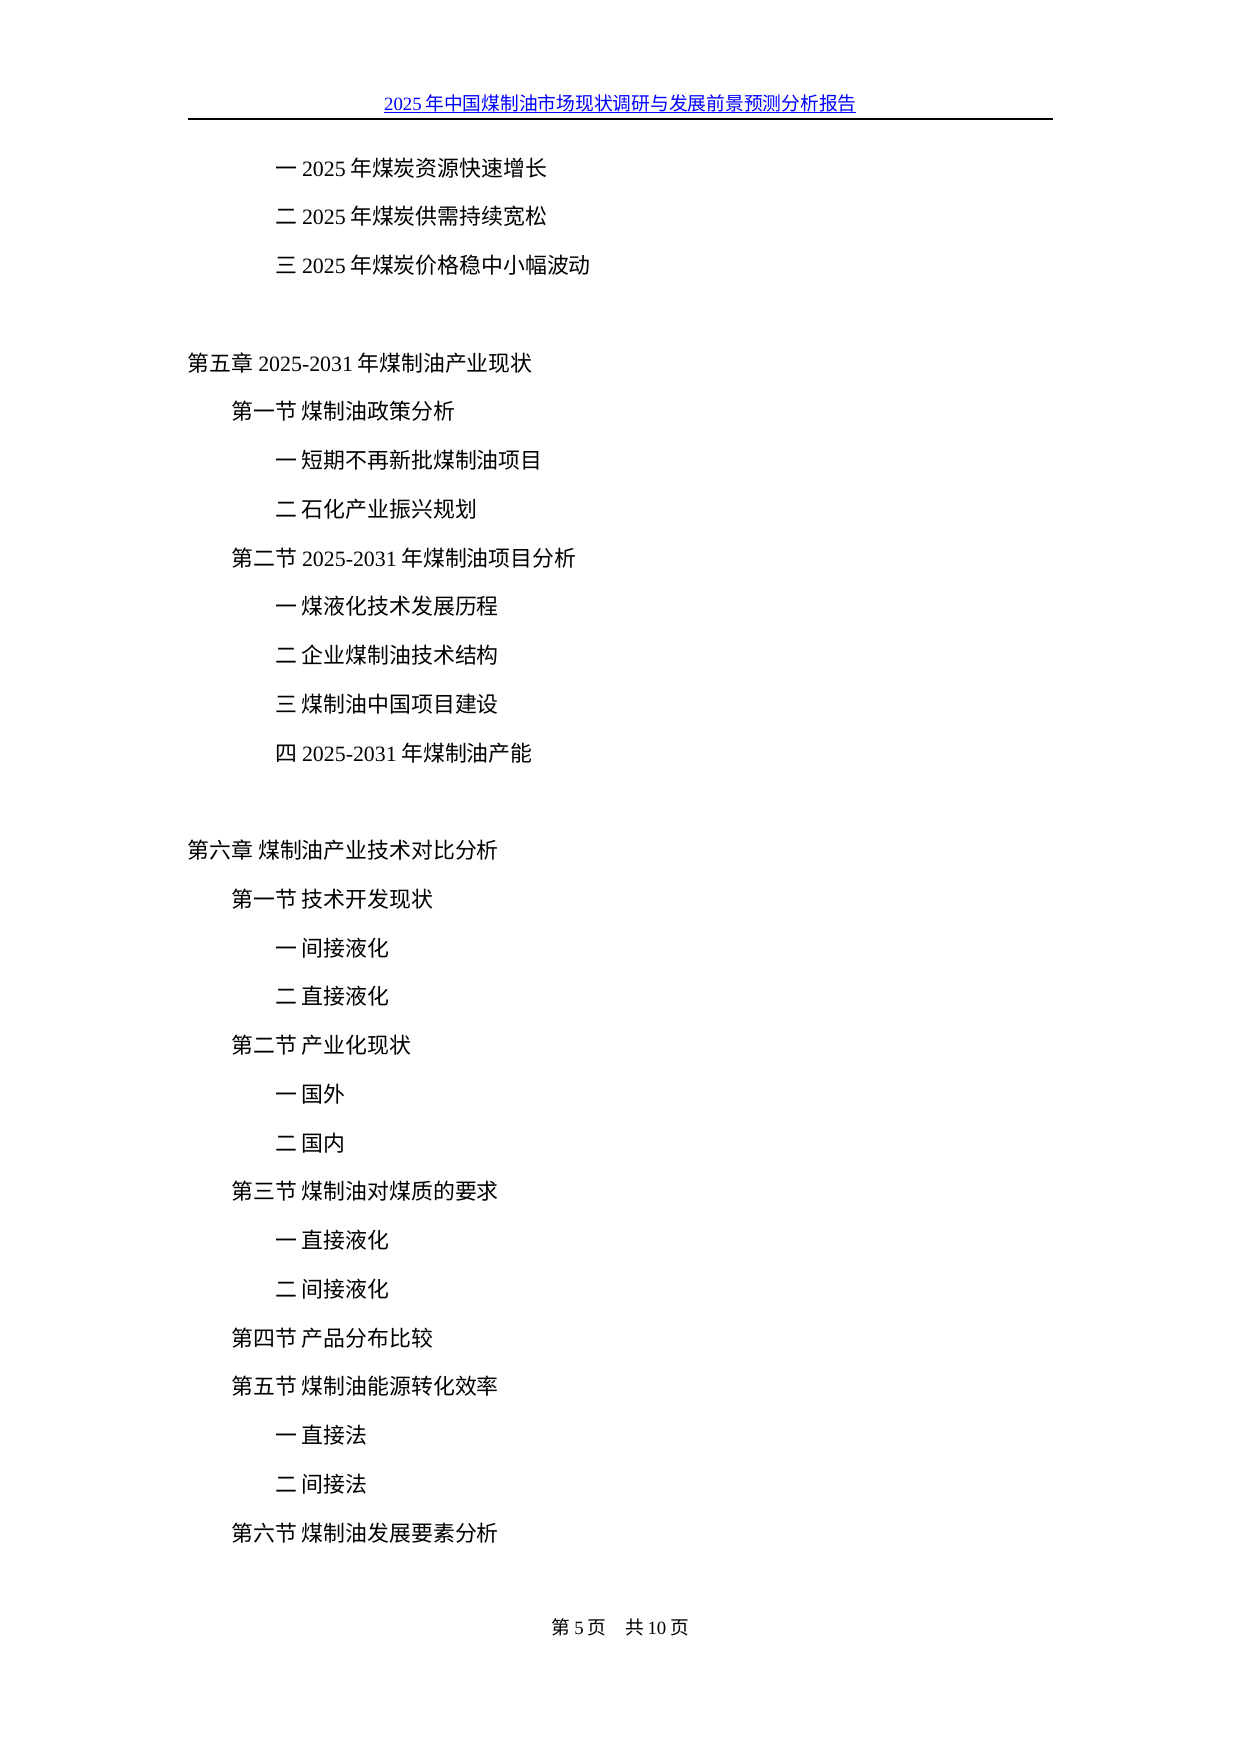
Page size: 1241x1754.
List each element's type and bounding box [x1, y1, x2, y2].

text [187, 150, 1053, 1548]
